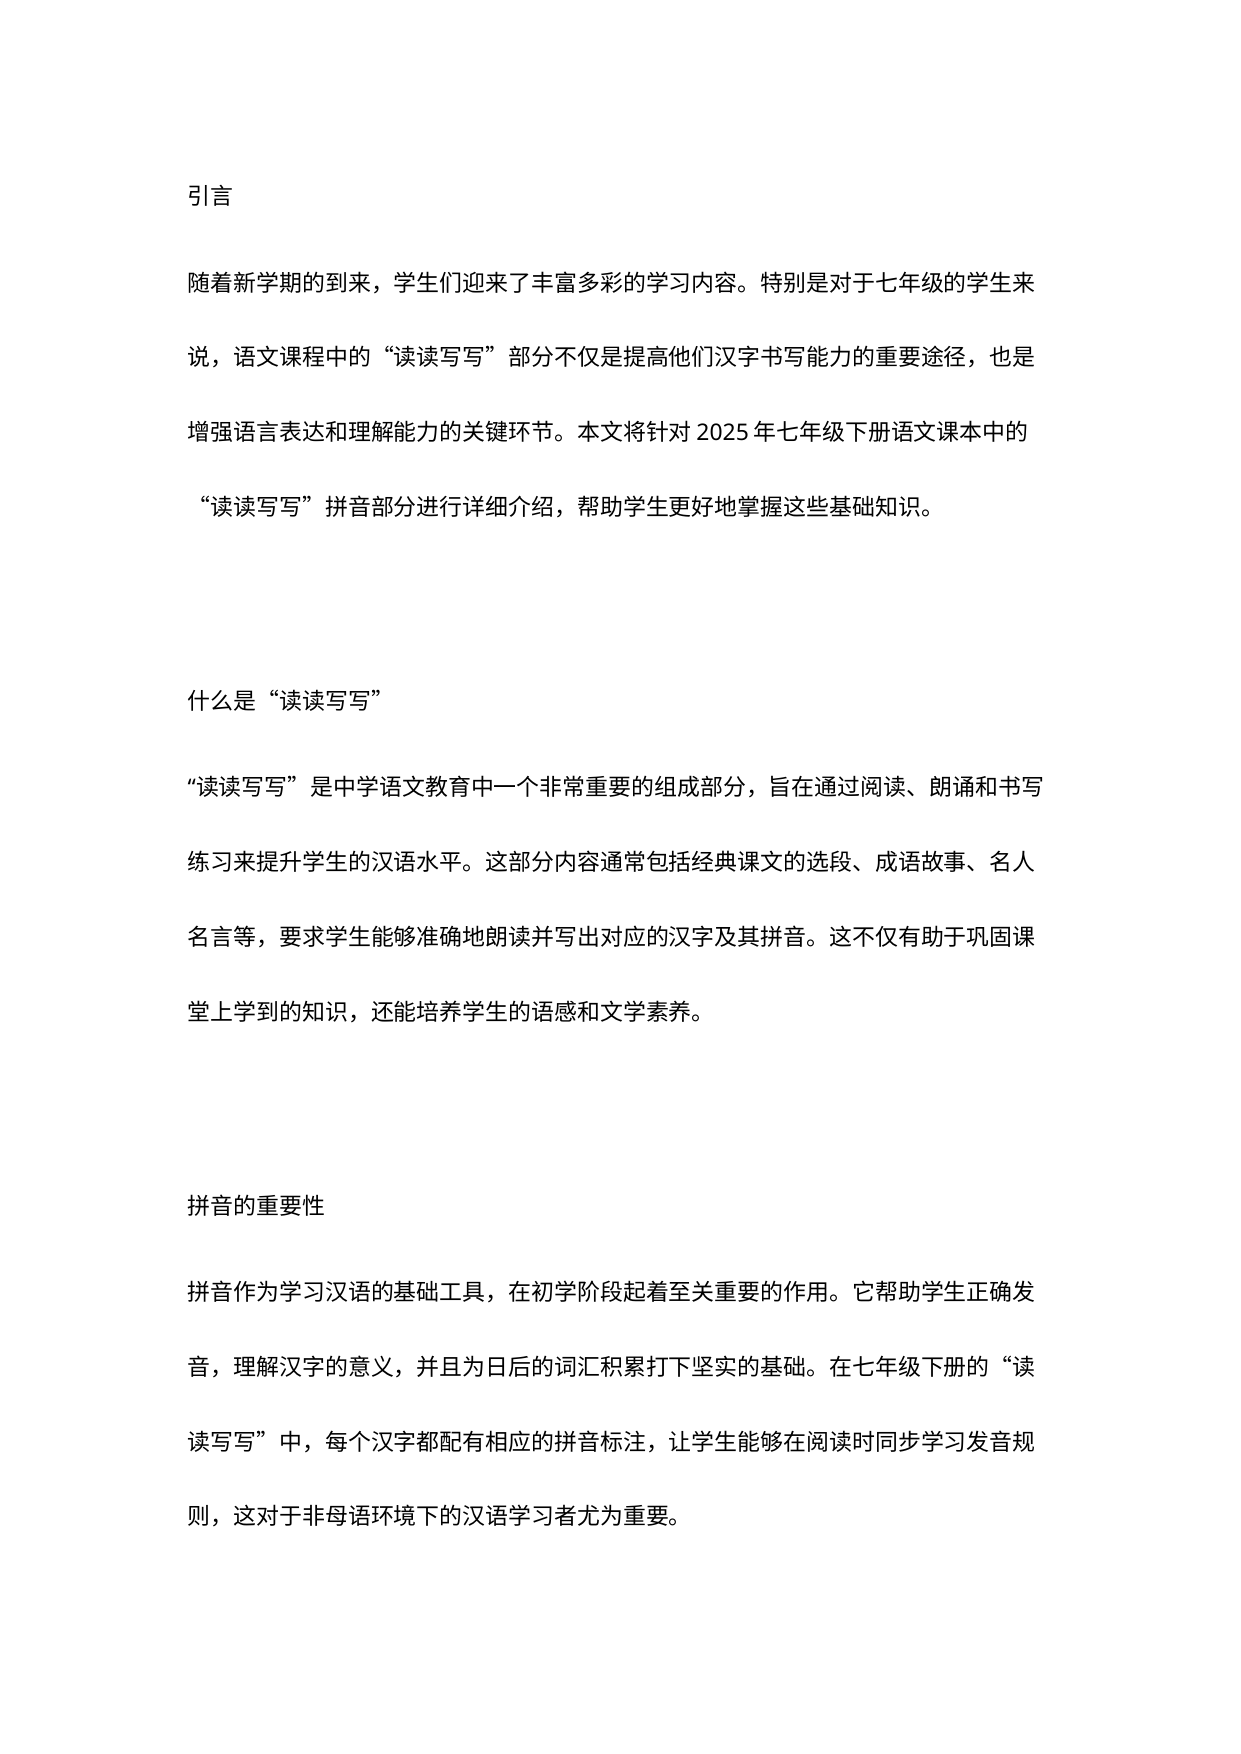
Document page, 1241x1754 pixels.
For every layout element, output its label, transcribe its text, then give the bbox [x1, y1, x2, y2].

text 拼音作为学习汉语的基础工具，在初学阶段起着至关重要的作用。它帮助学生正确发音，理解汉字的意义，并且为日后的词汇积累打下坚实的基础。在七年级下册的“读读写写”中，每个汉字都配有相应的拼音标注，让学生能够在阅读时同步学习发音规则，这对于非母语环境下的汉语学习者尤为重要。 [187, 1258, 1053, 1547]
text 拼音的重要性 [187, 1172, 1053, 1237]
text 随着新学期的到来，学生们迎来了丰富多彩的学习内容。特别是对于七年级的学生来说，语文课程中的“读读写写”部分不仅是提高他们汉字书写能力的重要途径，也是增强语言表达和理解能力的关键环节。本文将针对2025年七年级下册语文课本中的“读读写写”拼音部分进行详细介绍，帮助学生更好地掌握这些基础知识。 [187, 248, 1053, 538]
text 引言 [187, 162, 1053, 227]
text 什么是“读读写写” [187, 667, 1053, 732]
text “读读写写”是中学语文教育中一个非常重要的组成部分，旨在通过阅读、朗诵和书写练习来提升学生的汉语水平。这部分内容通常包括经典课文的选段、成语故事、名人名言等，要求学生能够准确地朗读并写出对应的汉字及其拼音。这不仅有助于巩固课堂上学到的知识，还能培养学生的语感和文学素养。 [187, 753, 1053, 1042]
